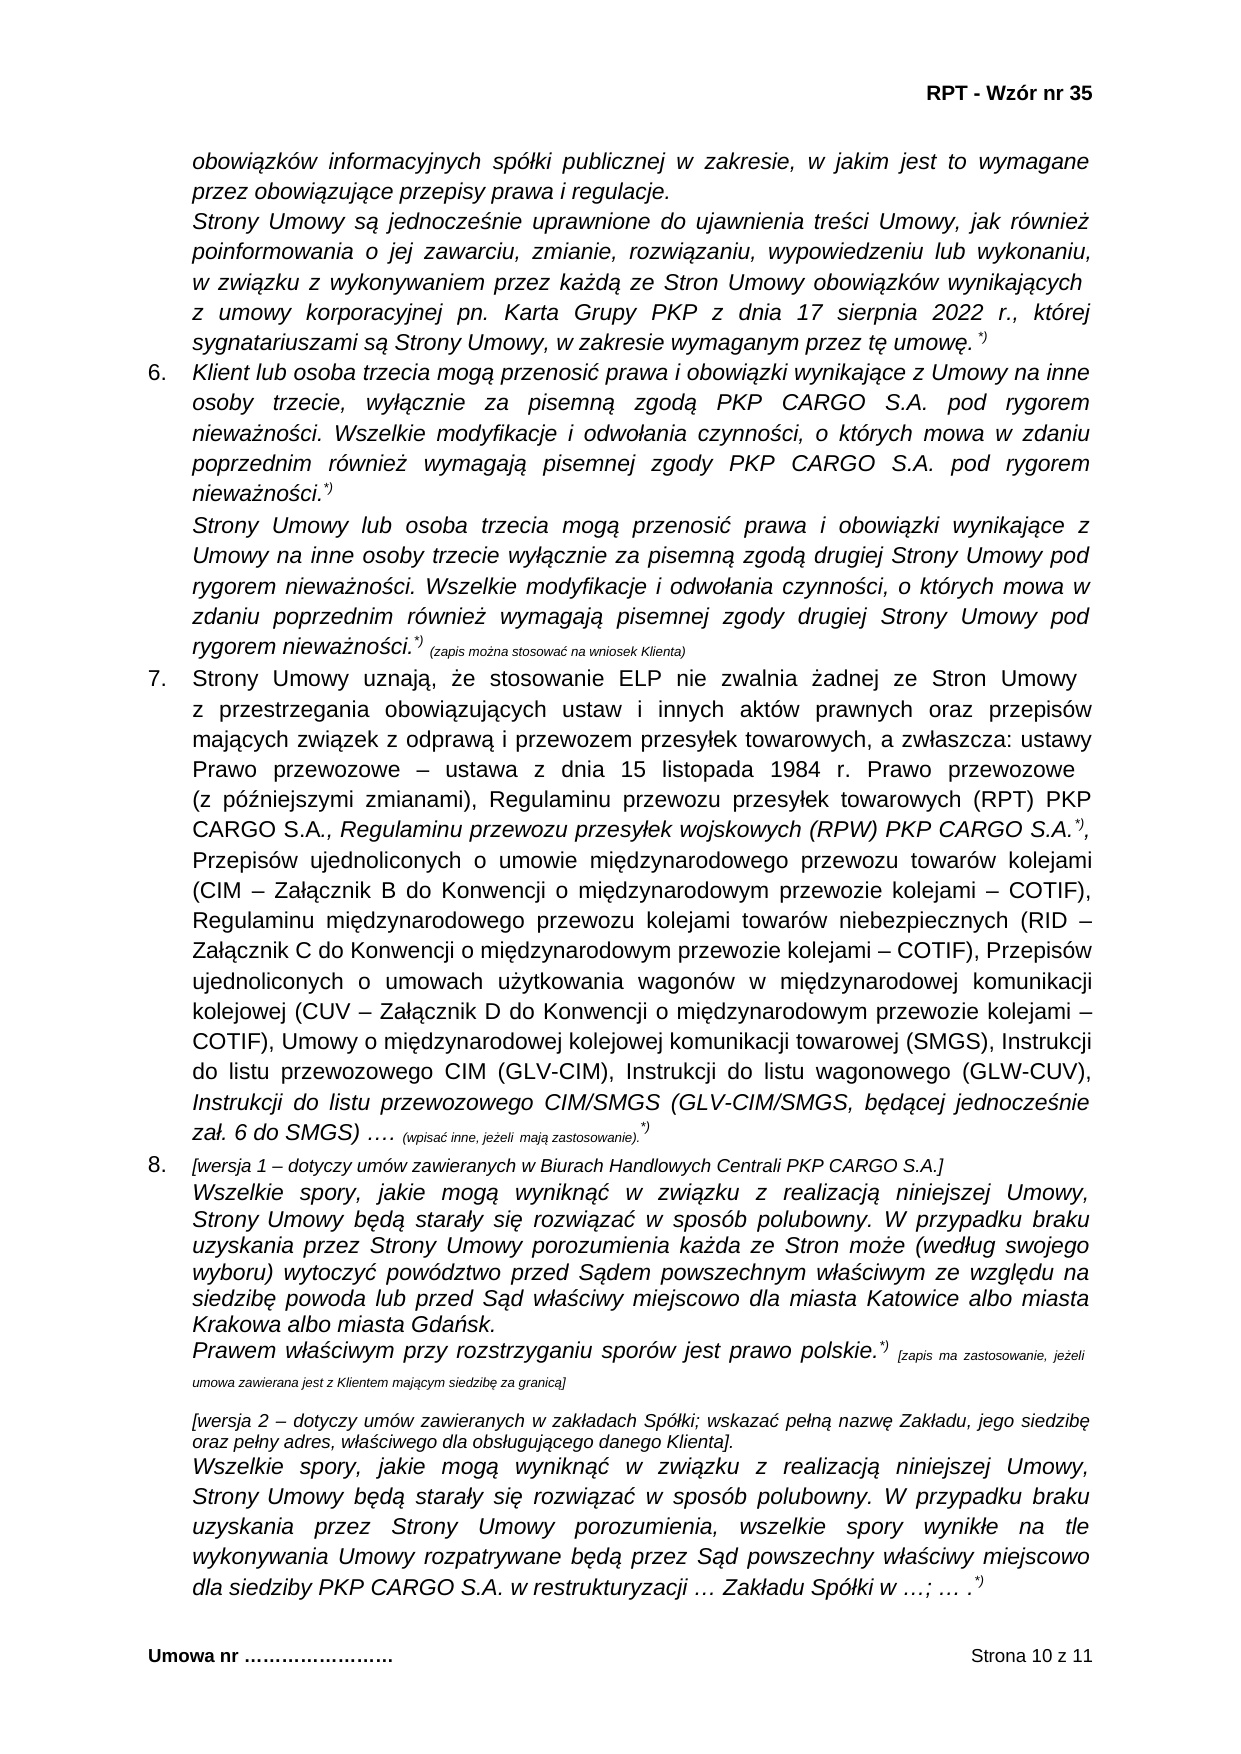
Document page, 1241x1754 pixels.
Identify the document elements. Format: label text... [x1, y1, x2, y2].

list Klient lub osoba trzecia mogą przenosić prawa i obowiązki wynikające z Umowy na inne osoby trzecie, wyłącznie za pisemną zgodą PKP CARGO S.A. pod rygorem nieważności. Wszelkie modyfikacje i odwołania czynności, o których mowa w zdaniu poprzednim również wymagają pisemnej zgody PKP CARGO S.A. pod rygorem nieważności.*) [148, 359, 1092, 506]
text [192, 148, 1092, 204]
text Strony Umowy są jednocześnie uprawnione do ujawnienia treści Umowy, jak również poinformowania o jej zawarciu, zmianie, rozwiązaniu, wypowiedzeniu lub wykonaniu, w związku z wykonywaniem przez każdą ze Stron Umowy obowiązków wynikających z umowy korporacyjnej pn. Karta Grupy PKP z dnia 17 sierpnia 2022 r., której sygnatariuszami są Strony Umowy, w zakresie wymaganym przez tę umowę. *) [192, 208, 1092, 355]
text Strony Umowy lub osoba trzecia mogą przenosić prawa i obowiązki wynikające z Umowy na inne osoby trzecie wyłącznie za pisemną zgodą drugiej Strony Umowy pod rygorem nieważności. Wszelkie modyfikacje i odwołania czynności, o których mowa w zdaniu poprzednim również wymagają pisemnej zgody drugiej Strony Umowy pod rygorem nieważności.*) (zapis można stosować na wniosek Klienta) [192, 512, 1092, 659]
text Wszelkie spory, jakie mogą wyniknąć w związku z realizacją niniejszej Umowy, Strony Umowy będą starały się rozwiązać w sposób polubowny. W przypadku braku uzyskania przez Strony Umowy porozumienia każda ze Stron może (według swojego wyboru) wytoczyć powództwo przed Sądem powszechnym właściwym ze względu na siedzibę powoda lub przed Sąd właściwy miejscowo dla miasta Katowice albo miasta Krakowa albo miasta Gdańsk. [192, 1179, 1092, 1337]
list [wersja 1 – dotyczy umów zawieranych w Biurach Handlowych Centrali PKP CARGO S.A.] [148, 1151, 1092, 1177]
text Wszelkie spory, jakie mogą wyniknąć w związku z realizacją niniejszej Umowy, Strony Umowy będą starały się rozwiązać w sposób polubowny. W przypadku braku uzyskania przez Strony Umowy porozumienia, wszelkie spory wynikłe na tle wykonywania Umowy rozpatrywane będą przez Sąd powszechny właściwy miejscowo dla siedziby PKP CARGO S.A. w restrukturyzacji … Zakładu Spółki w …; … .*) [192, 1453, 1092, 1600]
text [wersja 2 – dotyczy umów zawieranych w zakładach Spółki; wskazać pełną nazwę Zakładu, jego siedzibę oraz pełny adres, właściwego dla obsługującego danego Klienta]. [192, 1409, 1092, 1453]
list Strony Umowy uznają, że stosowanie ELP nie zwalnia żadnej ze Stron Umowy z przestrzegania obowiązujących ustaw i innych aktów prawnych oraz przepisów mających związek z odprawą i przewozem przesyłek towarowych, a zwłaszcza: ustawy Prawo przewozowe – ustawa z dnia 15 listopada 1984 r. Prawo przewozowe (z późniejszymi zmianami), Regulaminu przewozu przesyłek towarowych (RPT) PKP CARGO S.A., Regulaminu przewozu przesyłek wojskowych (RPW) PKP CARGO S.A.*), Przepisów ujednoliconych o umowie międzynarodowego przewozu towarów kolejami (CIM – Załącznik B do Konwencji o międzynarodowym przewozie kolejami – COTIF), Regulaminu międzynarodowego przewozu kolejami towarów niebezpiecznych (RID – Załącznik C do Konwencji o międzynarodowym przewozie kolejami – COTIF), Przepisów ujednoliconych o umowach użytkowania wagonów w międzynarodowej komunikacji kolejowej (CUV – Załącznik D do Konwencji o międzynarodowym przewozie kolejami – COTIF), Umowy o międzynarodowej kolejowej komunikacji towarowej (SMGS), Instrukcji do listu przewozowego CIM (GLV-CIM), Instrukcji do listu wagonowego (GLW-CUV), Instrukcji do listu przewozowego CIM/SMGS (GLV-CIM/SMGS, będącej jednocześnie zał. 6 do SMGS) …. (wpisać inne, jeżeli mają zastosowanie).*) [148, 665, 1092, 1145]
